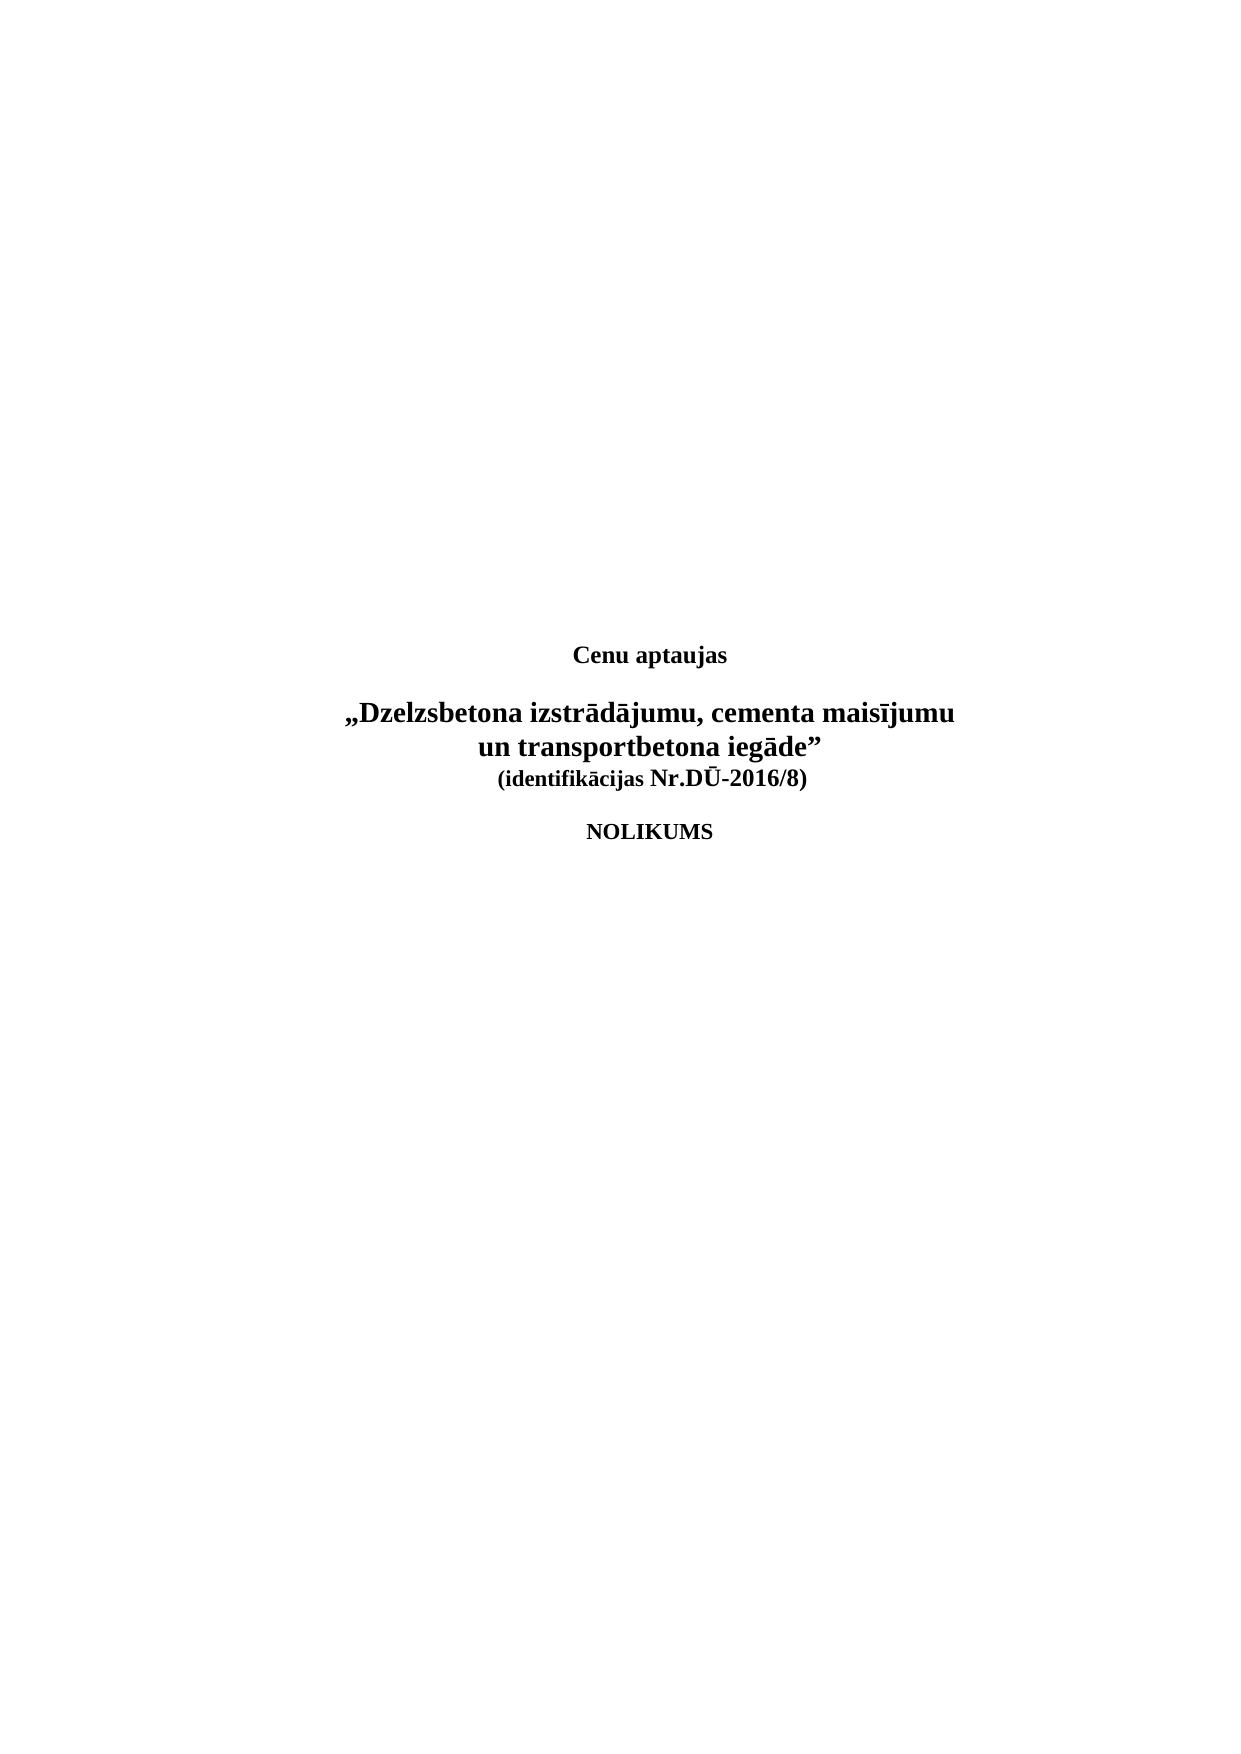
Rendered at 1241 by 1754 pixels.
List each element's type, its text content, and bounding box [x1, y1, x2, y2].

text NOLIKUMS [177, 818, 1122, 844]
text Cenu aptaujas [177, 640, 1122, 669]
text (identifikācijas Nr.DŪ-2016/8) [177, 763, 1122, 791]
text „Dzelzsbetona izstrādājumu, cementa maisījumu [177, 696, 1122, 729]
text un transportbetona iegāde” [177, 729, 1122, 763]
